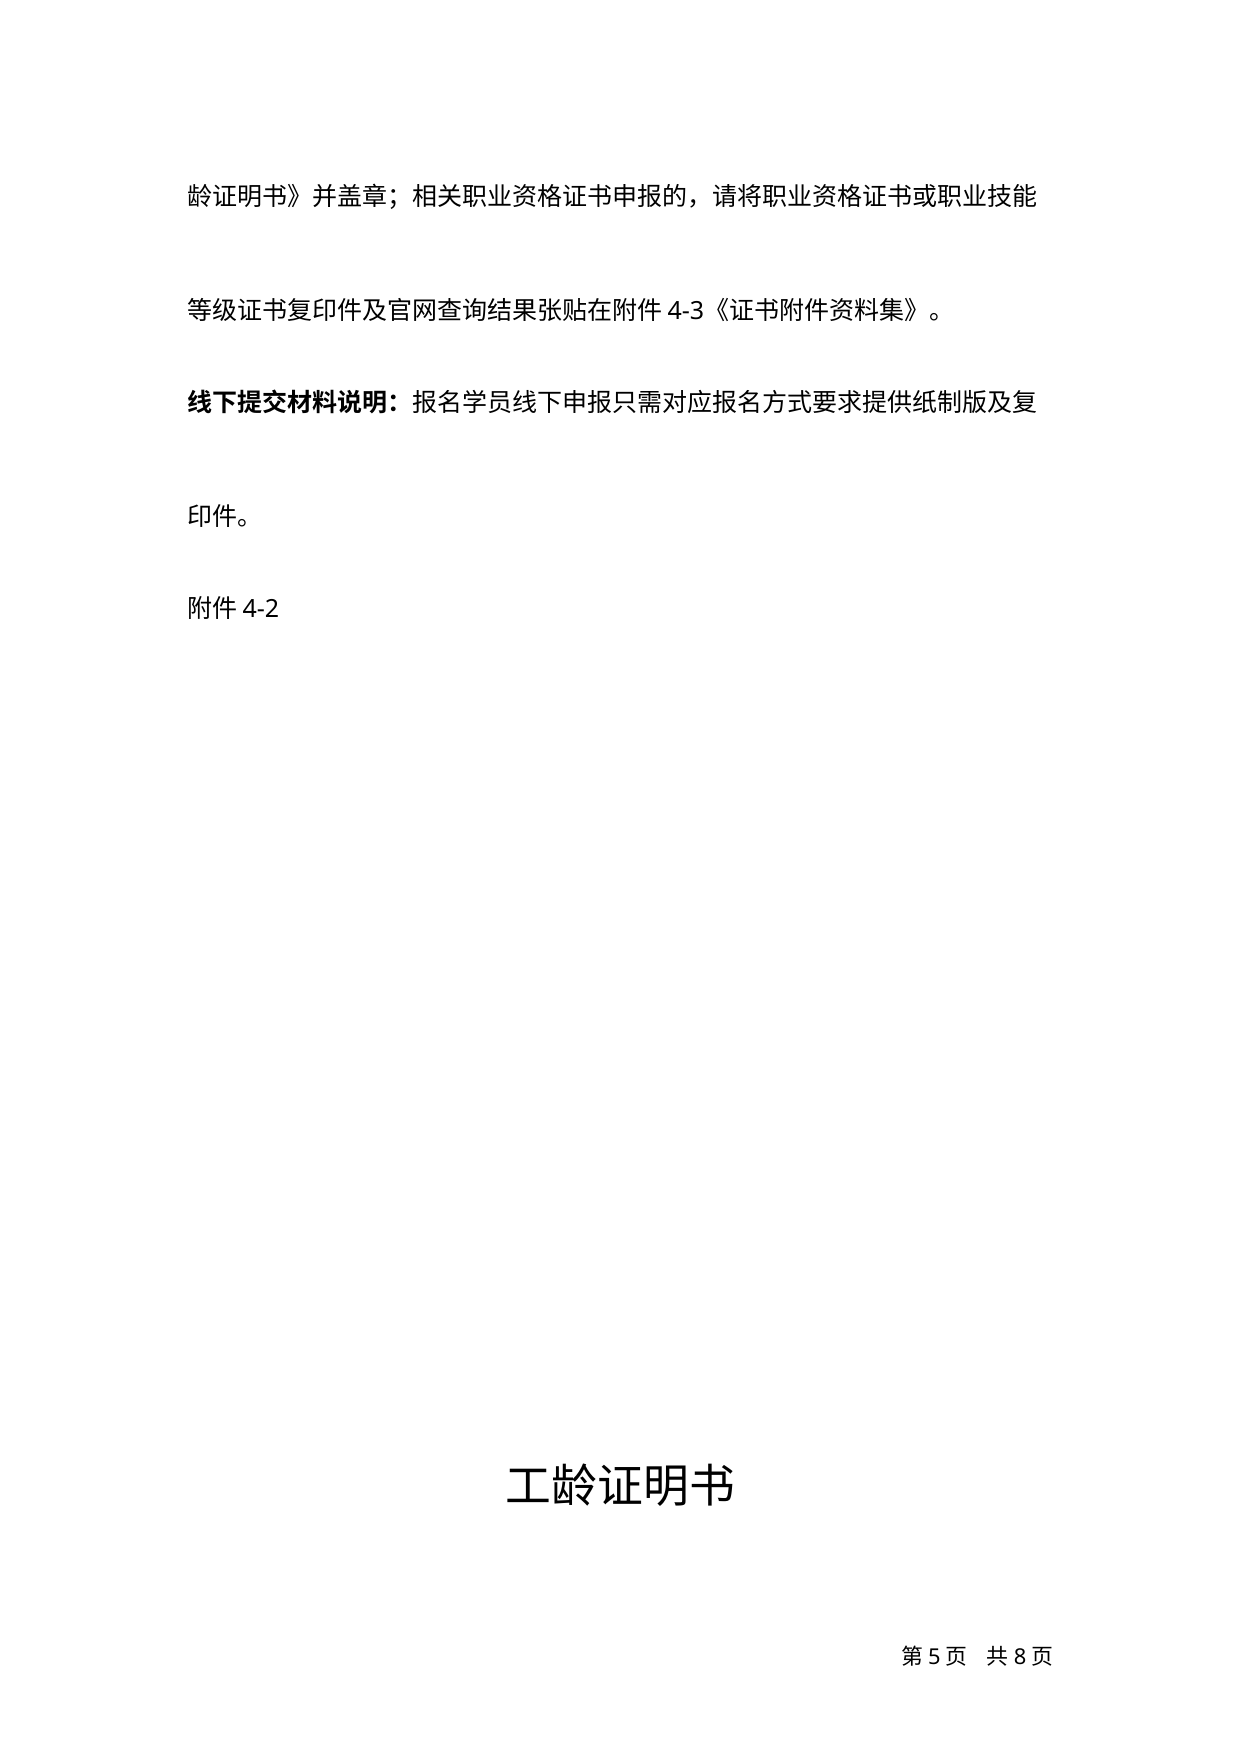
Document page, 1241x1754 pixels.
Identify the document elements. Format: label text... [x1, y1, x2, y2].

text 线下提交材料说明：报名学员线下申报只需对应报名方式要求提供纸制版及复印件。 [187, 368, 1053, 547]
text 工龄证明书 [187, 1434, 1053, 1532]
text 附件4-2 [187, 574, 1053, 639]
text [187, 162, 1053, 341]
